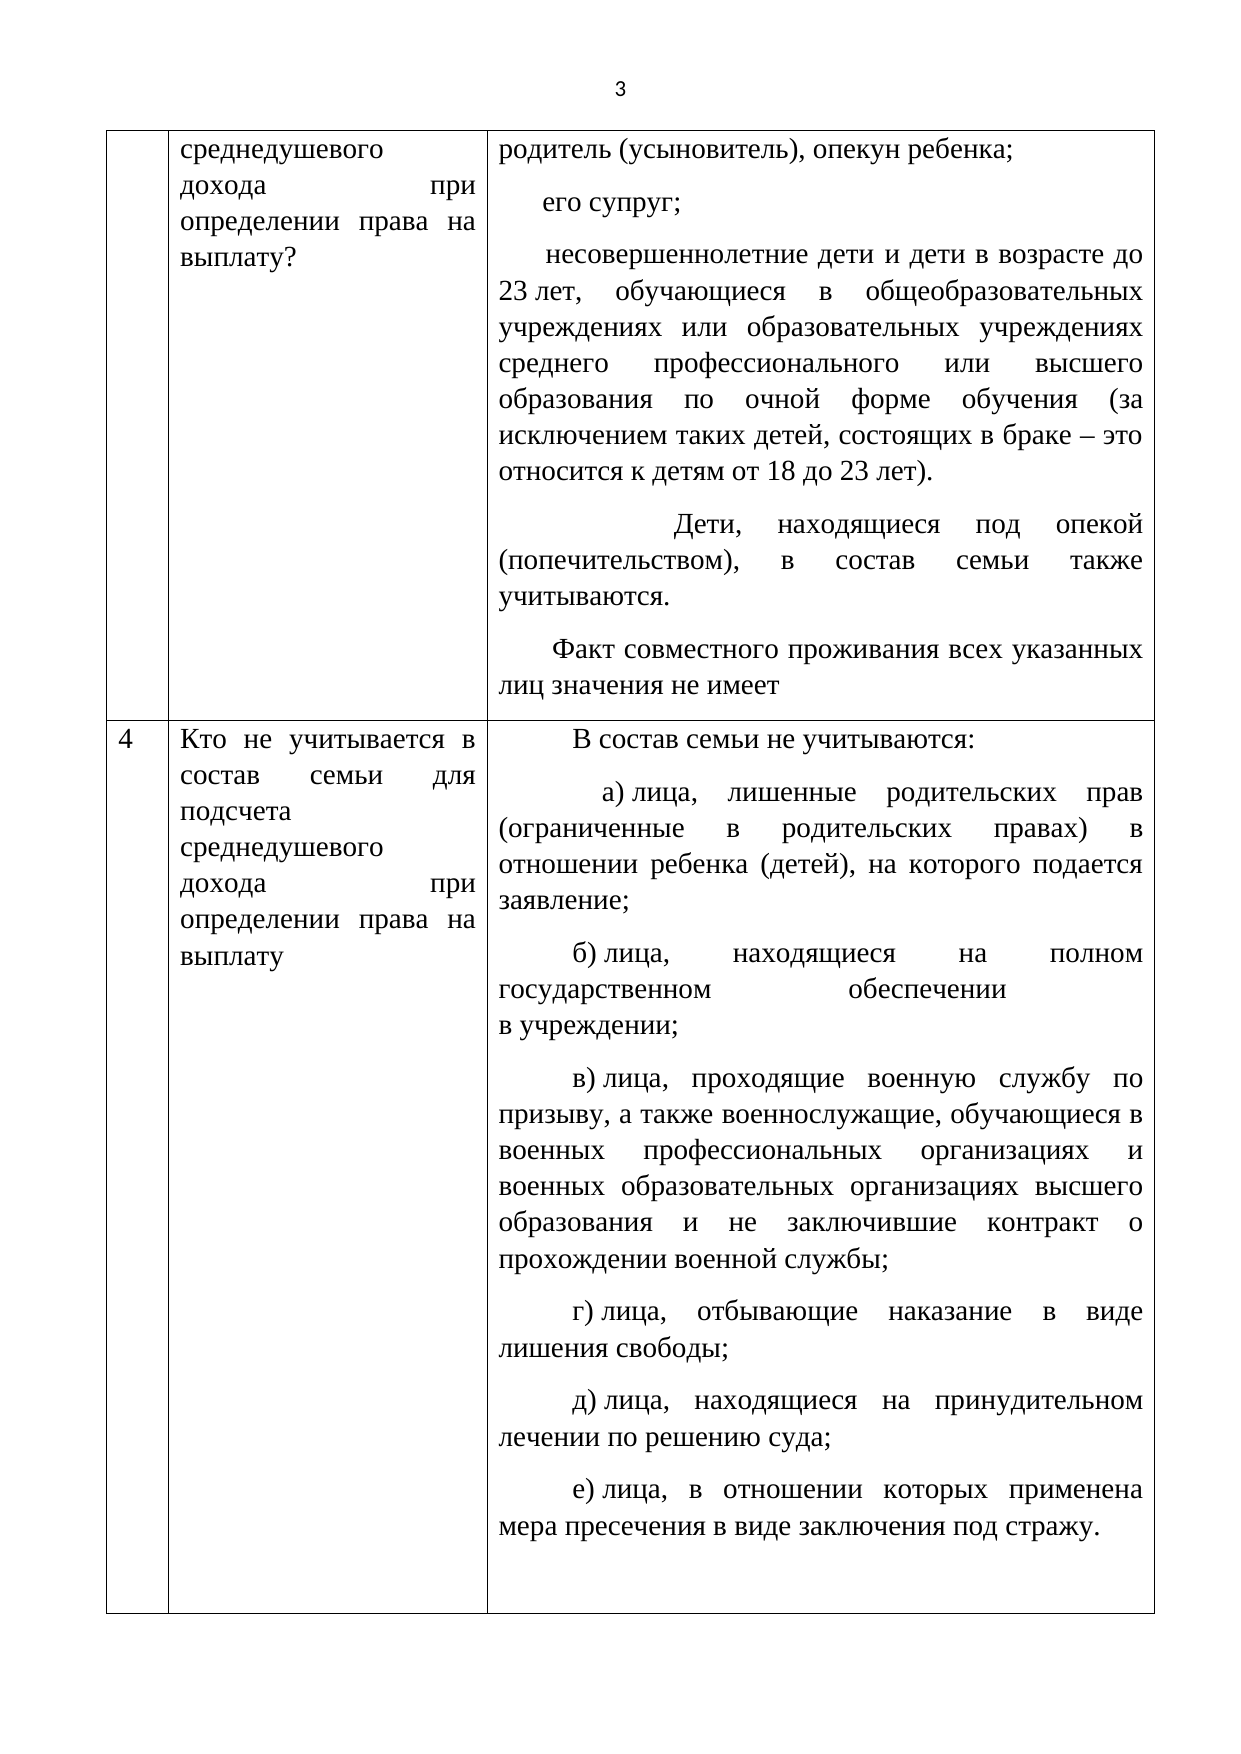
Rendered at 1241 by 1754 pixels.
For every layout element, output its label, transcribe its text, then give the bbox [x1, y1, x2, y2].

table_cell В состав семьи не учитываются: а) лица, лишенные родительских прав (ограниченные в родительских правах) в отношении ребенка (детей), на которого подается заявление; б) лица, находящиеся на полном государственном обеспечении в учреждении; в) лица, проходящие военную службу по призыву, а также военнослужащие, обучающиеся в военных профессиональных организациях и военных образовательных организациях высшего образования и не заключившие контракт о прохождении военной службы; г) лица, отбывающие наказание в виде лишения свободы; д) лица, находящиеся на принудительном лечении по решению суда; е) лица, в отношении которых применена мера пресечения в виде заключения под стражу. [488, 721, 1154, 1613]
table_cell Кто не учитывается в состав семьи для подсчета среднедушевого дохода при определении права на выплату [169, 721, 487, 1613]
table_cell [488, 131, 1154, 720]
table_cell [169, 131, 487, 720]
table_cell 4 [107, 721, 168, 1613]
table_cell 3 [107, 131, 168, 720]
